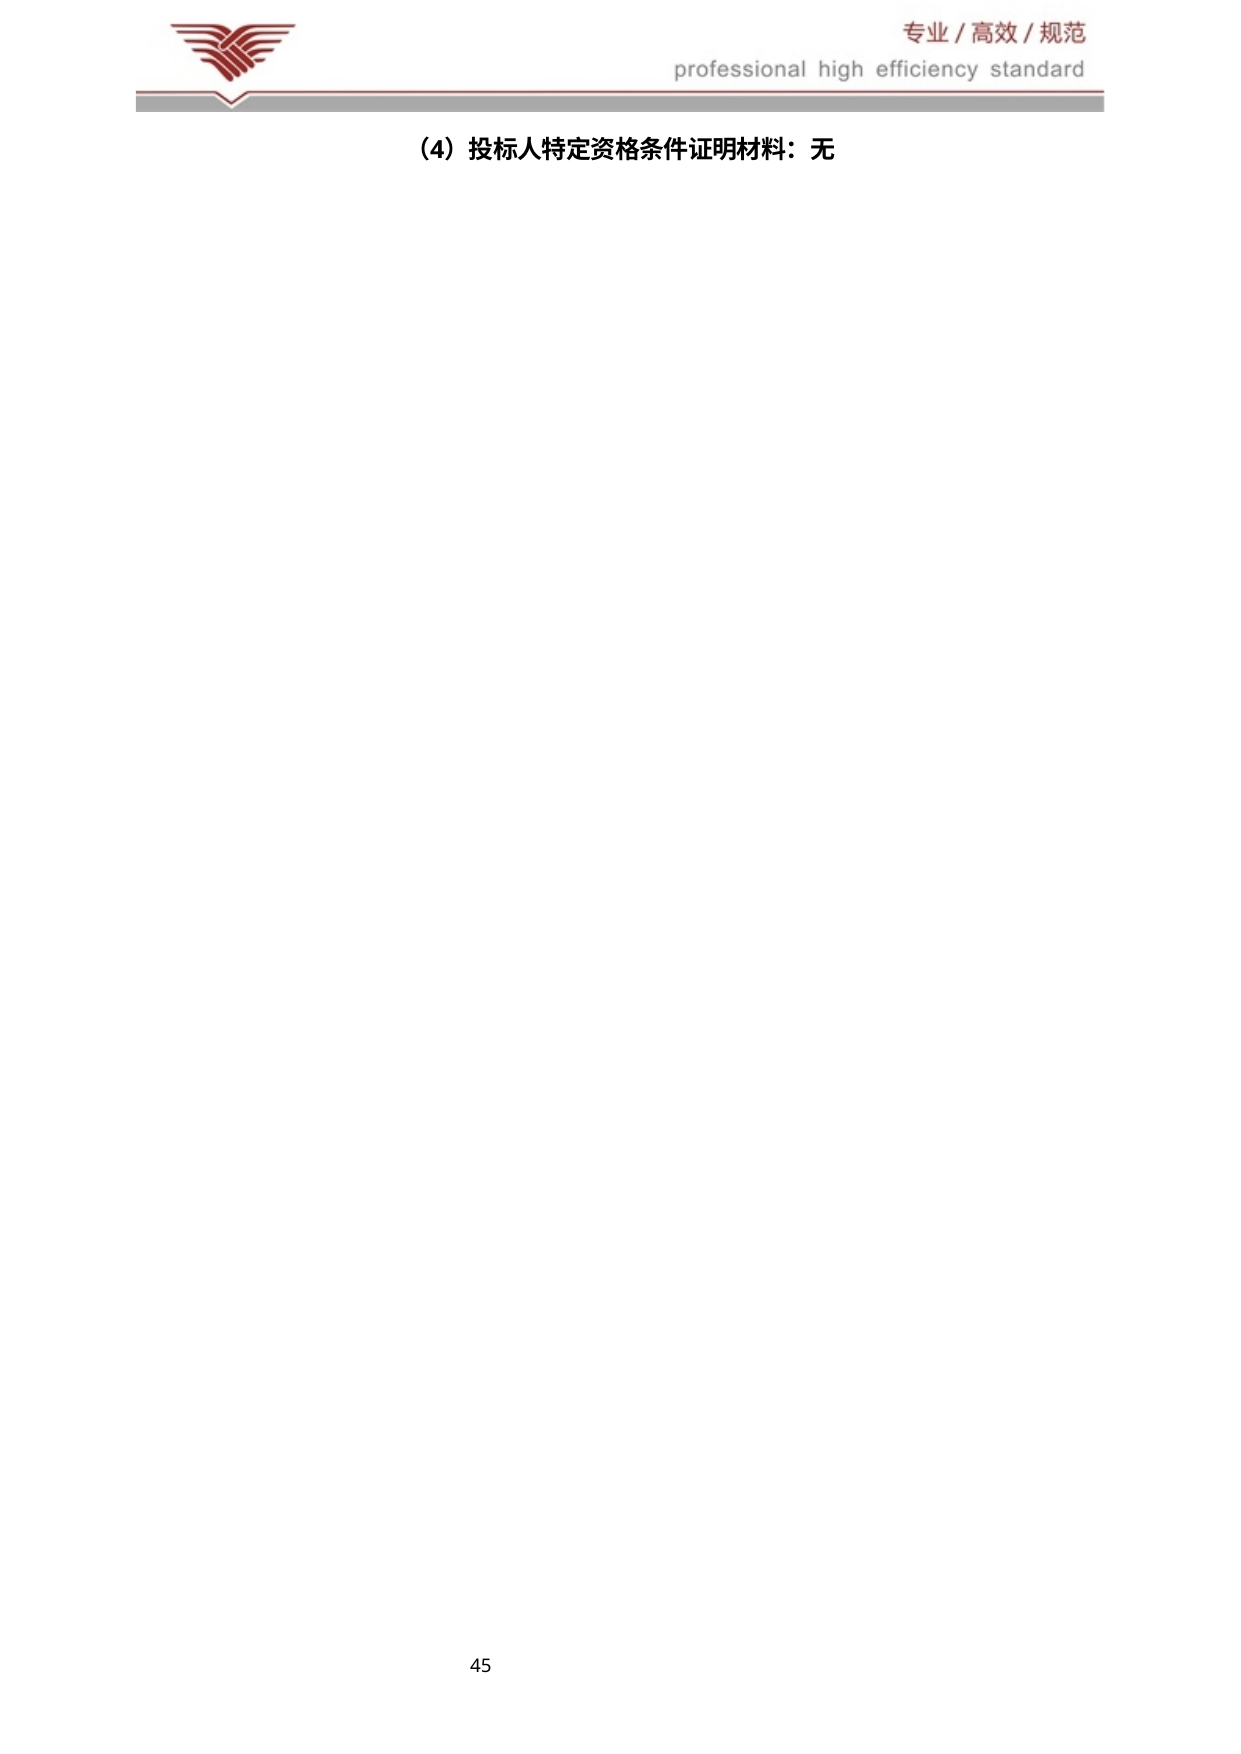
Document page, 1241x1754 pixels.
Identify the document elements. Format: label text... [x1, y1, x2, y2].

picture [135, 0, 1105, 112]
text （4）投标人特定资格条件证明材料：无 [130, 130, 1110, 166]
